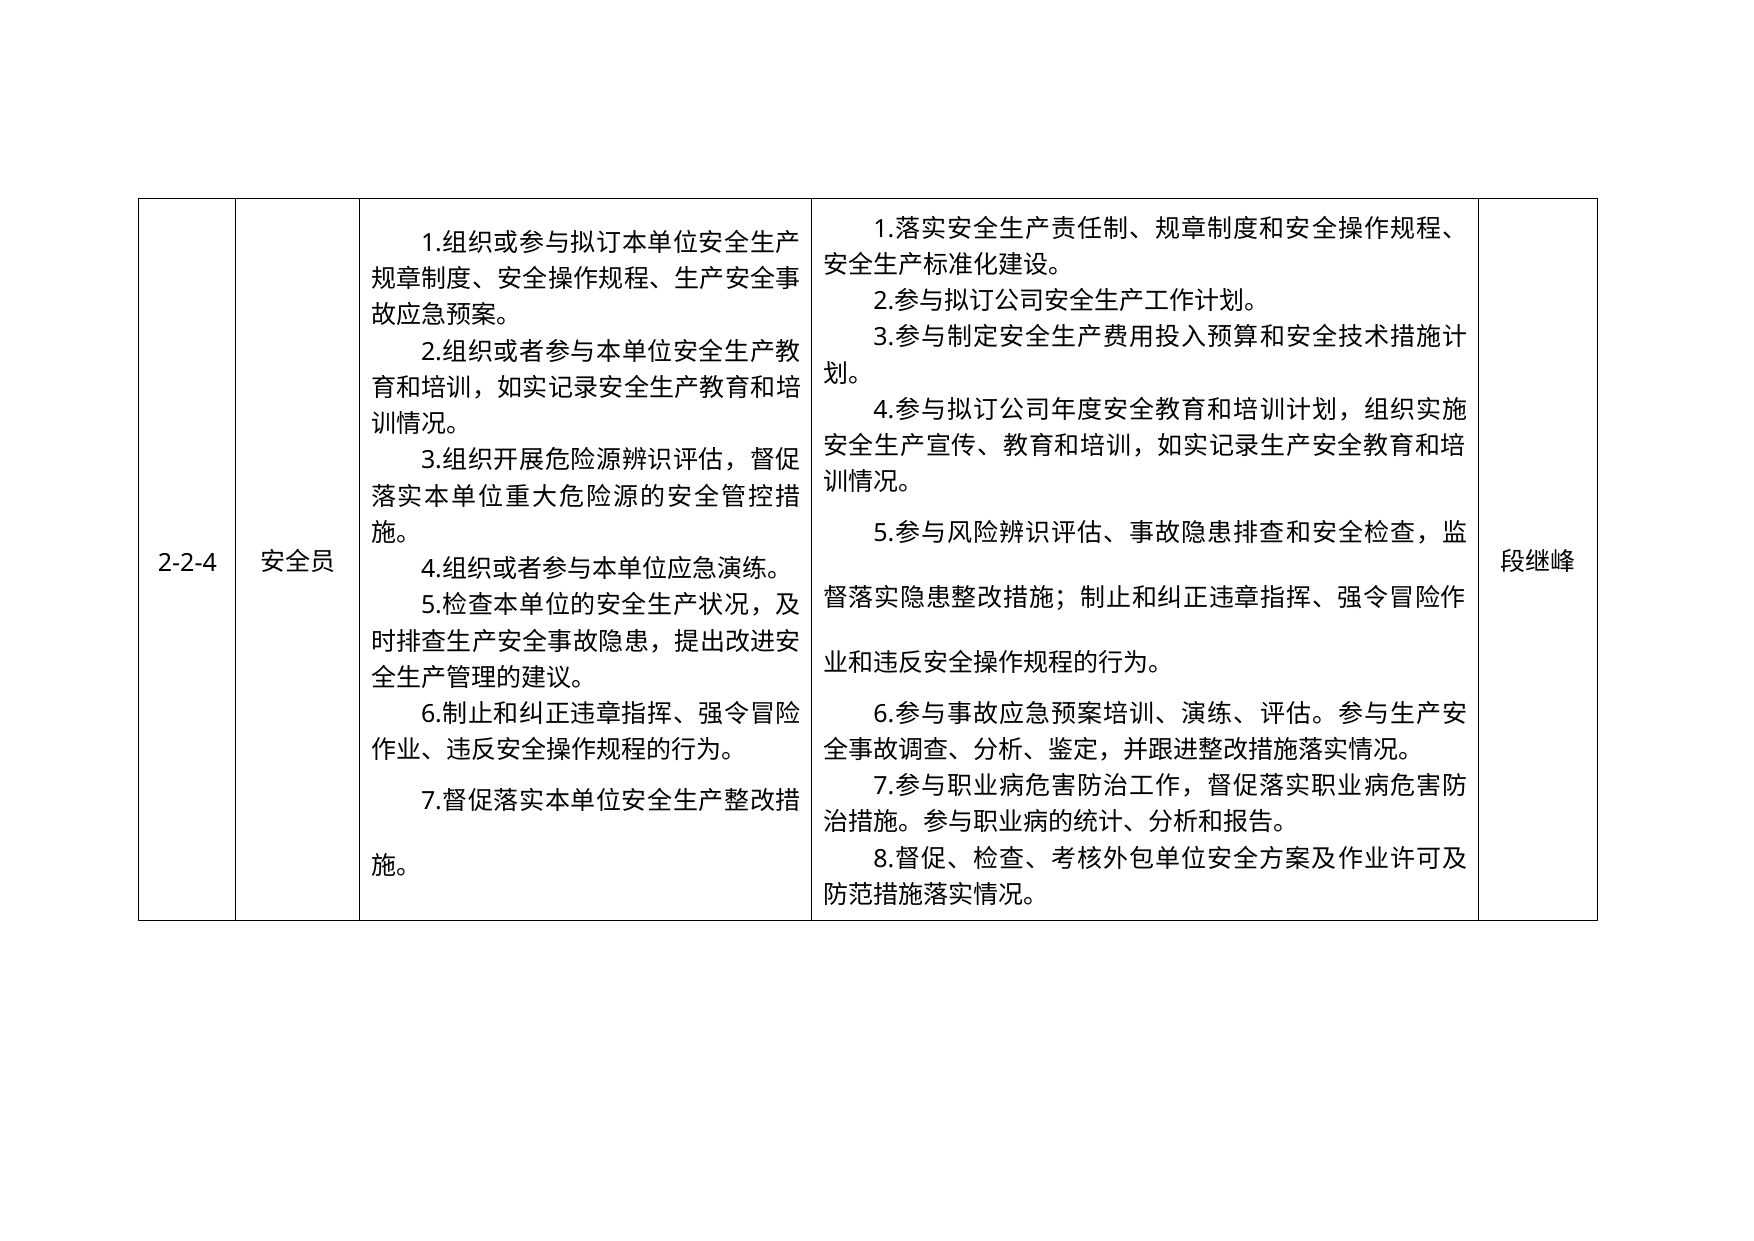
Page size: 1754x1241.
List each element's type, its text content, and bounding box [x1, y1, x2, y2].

table_cell 1.组织或参与拟订本单位安全生产规章制度、安全操作规程、生产安全事故应急预案。 2.组织或者参与本单位安全生产教育和培训，如实记录安全生产教育和培训情况。 3.组织开展危险源辨识评估，督促落实本单位重大危险源的安全管控措施。 4.组织或者参与本单位应急演练。 5.检查本单位的安全生产状况，及时排查生产安全事故隐患，提出改进安全生产管理的建议。 6.制止和纠正违章指挥、强令冒险作业、违反安全操作规程的行为。 7.督促落实本单位安全生产整改措施。 [360, 199, 811, 920]
table_cell 1.落实安全生产责任制、规章制度和安全操作规程、安全生产标准化建设。 2.参与拟订公司安全生产工作计划。 3.参与制定安全生产费用投入预算和安全技术措施计划。 4.参与拟订公司年度安全教育和培训计划，组织实施安全生产宣传、教育和培训，如实记录生产安全教育和培训情况。 5.参与风险辨识评估、事故隐患排查和安全检查，监督落实隐患整改措施；制止和纠正违章指挥、强令冒险作业和违反安全操作规程的行为。 6.参与事故应急预案培训、演练、评估。参与生产安全事故调查、分析、鉴定，并跟进整改措施落实情况。 7.参与职业病危害防治工作，督促落实职业病危害防治措施。参与职业病的统计、分析和报告。 8.督促、检查、考核外包单位安全方案及作业许可及防范措施落实情况。 [812, 199, 1478, 920]
table_cell 安全员 [236, 199, 359, 920]
table_cell 段继峰 [1479, 199, 1597, 920]
table_cell 2-2-4 [139, 199, 235, 920]
